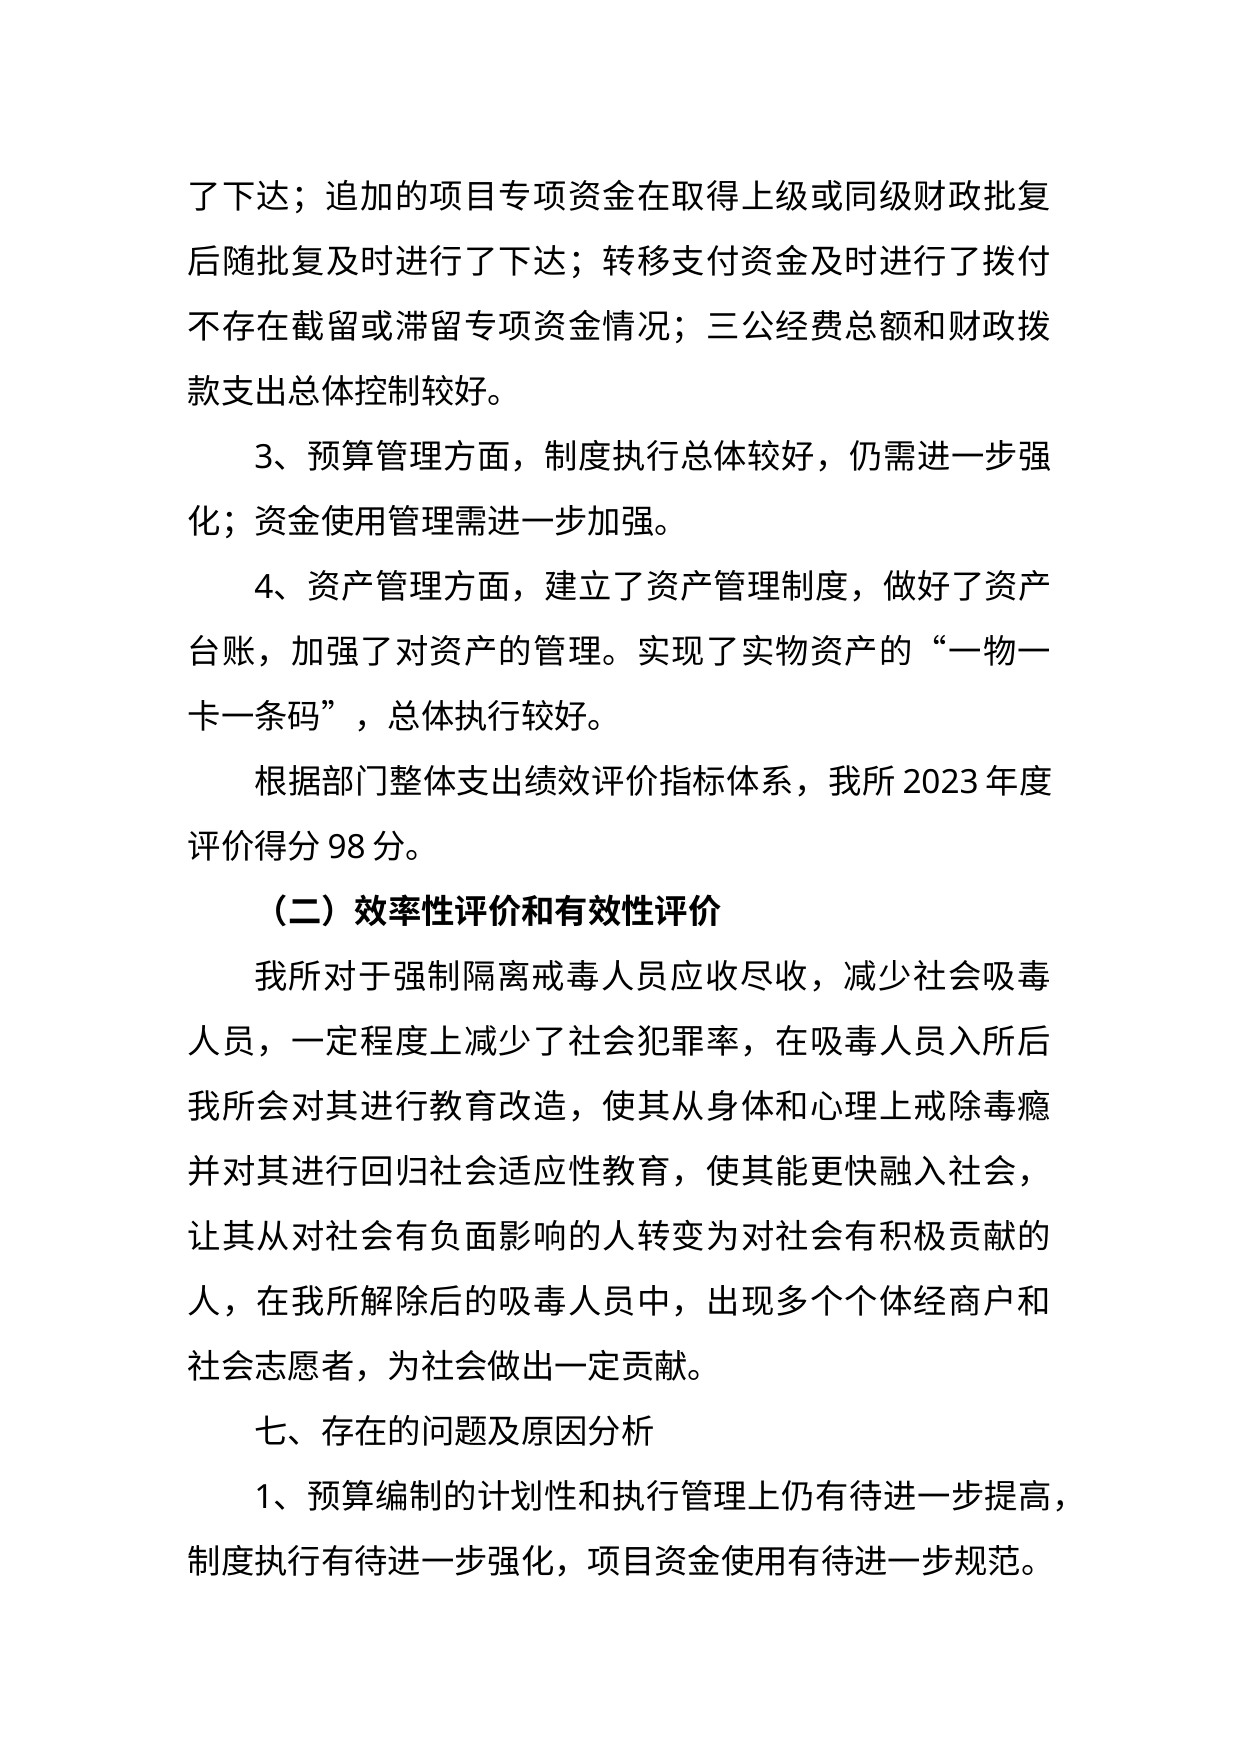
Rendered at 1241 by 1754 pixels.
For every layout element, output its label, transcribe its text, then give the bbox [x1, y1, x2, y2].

list 七、存在的问题及原因分析 [187, 1397, 1053, 1462]
text 4、资产管理方面，建立了资产管理制度，做好了资产台账，加强了对资产的管理。实现了实物资产的“一物一卡一条码”，总体执行较好。 [187, 552, 1053, 747]
text 根据部门整体支出绩效评价指标体系，我所2023年度评价得分98分。 [187, 747, 1053, 877]
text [187, 162, 1053, 422]
text 3、预算管理方面，制度执行总体较好，仍需进一步强化；资金使用管理需进一步加强。 [187, 422, 1053, 552]
text 我所对于强制隔离戒毒人员应收尽收，减少社会吸毒人员，一定程度上减少了社会犯罪率，在吸毒人员入所后，我所会对其进行教育改造，使其从身体和心理上戒除毒瘾，并对其进行回归社会适应性教育，使其能更快融入社会，让其从对社会有负面影响的人转变为对社会有积极贡献的人，在我所解除后的吸毒人员中，出现多个个体经商户和社会志愿者，为社会做出一定贡献。 [187, 942, 1053, 1397]
text 1、预算编制的计划性和执行管理上仍有待进一步提高，制度执行有待进一步强化，项目资金使用有待进一步规范。 [187, 1462, 1053, 1592]
text （二）效率性评价和有效性评价 [187, 877, 1053, 942]
